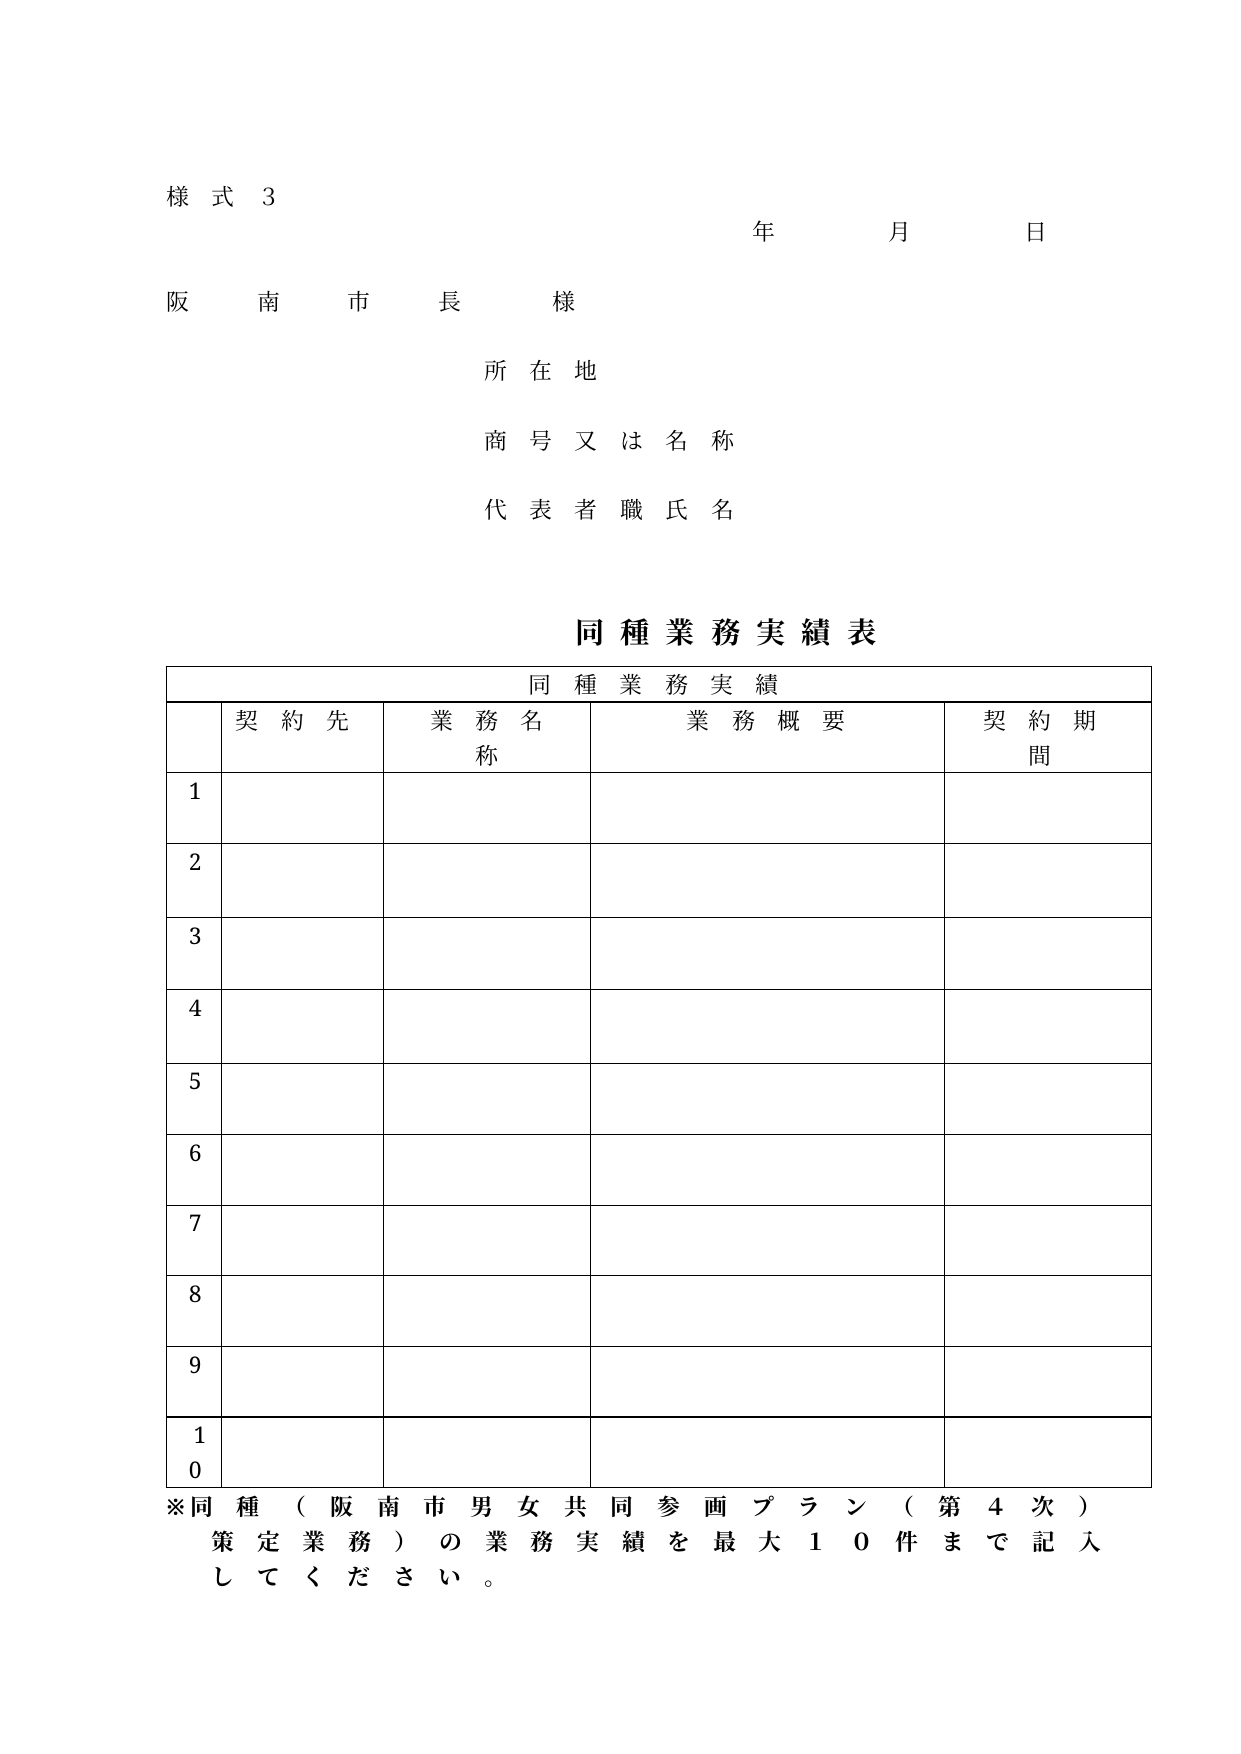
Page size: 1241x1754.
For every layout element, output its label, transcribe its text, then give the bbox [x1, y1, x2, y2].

table_cell [591, 1276, 944, 1346]
text 様式３ [166, 178, 1074, 213]
table_cell 9 [167, 1347, 221, 1416]
table_cell [591, 773, 944, 843]
table_cell 3 [167, 918, 221, 989]
table_cell 8 [167, 1276, 221, 1346]
table_cell [222, 1347, 383, 1416]
table_cell [384, 773, 590, 843]
table_cell [591, 918, 944, 989]
table_cell [222, 844, 383, 917]
table_cell 4 [167, 990, 221, 1062]
table_cell [167, 703, 221, 772]
table_cell [591, 844, 944, 917]
text 年 月 日 [166, 213, 1070, 248]
table_cell [591, 1135, 944, 1204]
table_cell [384, 1418, 590, 1487]
table_cell [222, 1206, 383, 1275]
table_cell 10 [167, 1418, 221, 1487]
table_cell [384, 1064, 590, 1134]
table_cell [222, 773, 383, 843]
table_cell [945, 918, 1151, 989]
table_cell [945, 1418, 1151, 1487]
table_cell [591, 1347, 944, 1416]
table_cell 2 [167, 844, 221, 917]
table_cell [384, 844, 590, 917]
text 所在地 [166, 352, 1063, 387]
table_cell [222, 918, 383, 989]
table_cell [945, 844, 1151, 917]
table_cell [222, 1064, 383, 1134]
table_cell [591, 1418, 944, 1487]
table_cell [945, 990, 1151, 1062]
table_cell 1 [167, 773, 221, 843]
table_cell [384, 1276, 590, 1346]
text ※同種（阪南市男女共同参画プラン（第４次）策定業務）の業務実績を最大１０件まで記入してください。 [166, 1488, 1125, 1592]
table_cell [591, 1064, 944, 1134]
table_cell 5 [167, 1064, 221, 1134]
table_cell 6 [167, 1135, 221, 1204]
table_cell 業務概要 [591, 703, 944, 772]
table_cell 業務名称 [384, 703, 590, 772]
text 代表者職氏名 [166, 492, 1074, 526]
table_cell [945, 1347, 1151, 1416]
table_cell [945, 1064, 1151, 1134]
table_cell [222, 1276, 383, 1346]
table_cell [222, 1135, 383, 1204]
table_cell [945, 1276, 1151, 1346]
table_cell [591, 990, 944, 1062]
text 商号又は名称 [166, 422, 1063, 457]
table_cell [384, 1135, 590, 1204]
table_cell 7 [167, 1206, 221, 1275]
table_cell [222, 1418, 383, 1487]
table_cell [384, 1206, 590, 1275]
table_cell [591, 1206, 944, 1275]
table_cell [384, 1347, 590, 1416]
table_cell [945, 1206, 1151, 1275]
table_cell [384, 990, 590, 1062]
table_cell [945, 773, 1151, 843]
text 阪 南 市 長 様 [166, 283, 1074, 318]
table_cell [945, 1135, 1151, 1204]
table_cell 契約先 [222, 703, 383, 772]
table_cell [384, 918, 590, 989]
table_header 同種業務実績 [167, 667, 1151, 701]
table_cell [222, 990, 383, 1062]
text 同種業務実績表 [166, 596, 1074, 666]
table_cell 契約期間 [945, 703, 1151, 772]
